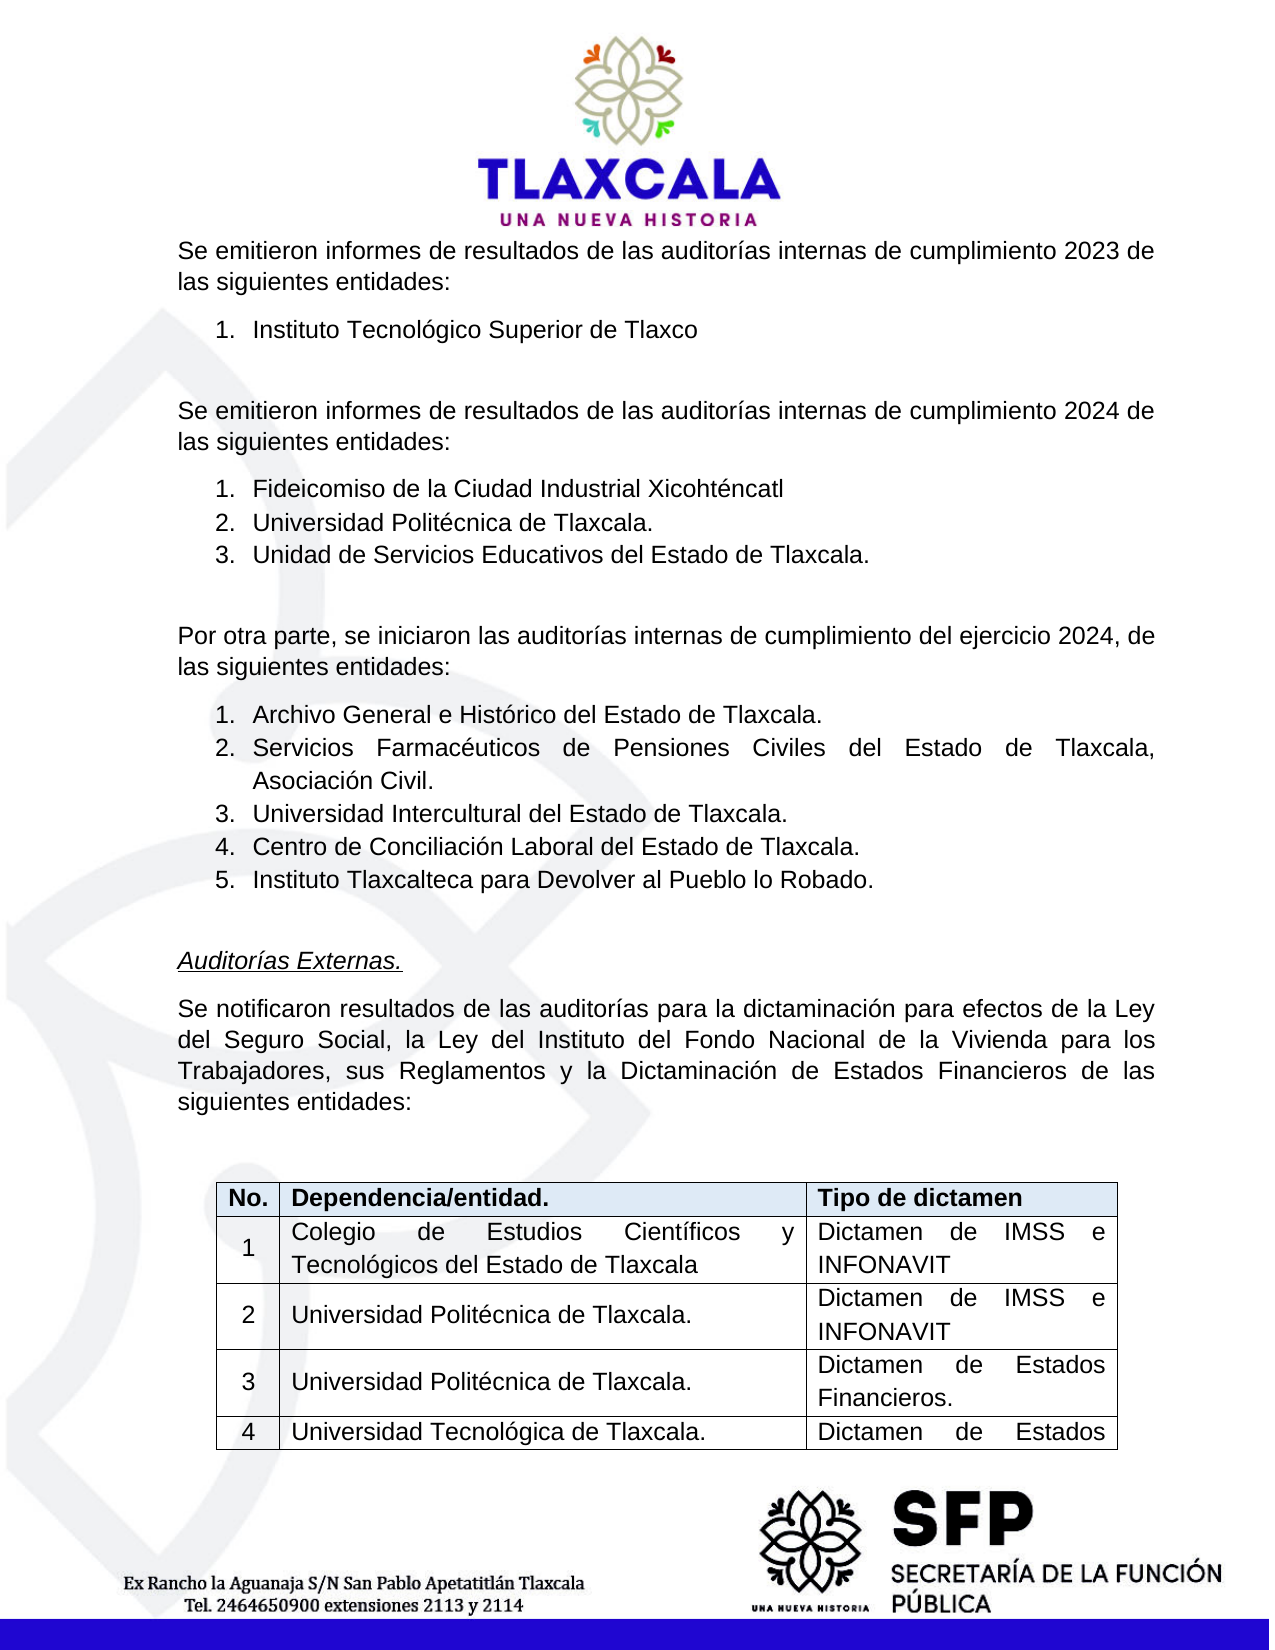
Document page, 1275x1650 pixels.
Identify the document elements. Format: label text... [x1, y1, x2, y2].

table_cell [807, 1417, 1117, 1449]
text Por otra parte, se iniciaron las auditorías internas de cumplimiento del ejercicio 2024, de las siguientes entidades: [177, 621, 1157, 681]
list Servicios Farmacéuticos de Pensiones Civiles del Estado de Tlaxcala, Asociación Civil. [215, 733, 1157, 795]
table_cell 2 [217, 1284, 279, 1349]
table_cell Universidad Politécnica de Tlaxcala. [280, 1284, 806, 1349]
text Auditorías Externas. [177, 946, 1157, 974]
table_cell Dictamen de IMSS e INFONAVIT [807, 1284, 1117, 1349]
list Archivo General e Histórico del Estado de Tlaxcala. [215, 700, 1157, 729]
table_cell Dictamen de IMSS e INFONAVIT [807, 1217, 1117, 1282]
list Universidad Intercultural del Estado de Tlaxcala. [215, 799, 1157, 828]
table_cell 1 [217, 1217, 279, 1282]
text Se emitieron informes de resultados de las auditorías internas de cumplimiento 2024 de las siguientes entidades: [177, 396, 1157, 456]
list Fideicomiso de la Ciudad Industrial Xicohténcatl [215, 474, 1157, 503]
text Se emitieron informes de resultados de las auditorías internas de cumplimiento 2023 de las siguientes entidades: [177, 236, 1157, 296]
table_cell Universidad Politécnica de Tlaxcala. [280, 1350, 806, 1416]
table_header Dependencia/entidad. [280, 1183, 806, 1216]
table_header No. [217, 1183, 279, 1216]
table_cell 4 [217, 1417, 279, 1449]
list Unidad de Servicios Educativos del Estado de Tlaxcala. [215, 541, 1157, 569]
list Centro de Conciliación Laboral del Estado de Tlaxcala. [215, 832, 1157, 861]
list Instituto Tlaxcalteca para Devolver al Pueblo lo Robado. [215, 865, 1157, 894]
list Instituto Tecnológico Superior de Tlaxco [215, 315, 1157, 344]
table_cell Colegio de Estudios Científicos y Tecnológicos del Estado de Tlaxcala [280, 1217, 806, 1282]
picture [0, 0, 1269, 1650]
table_cell Dictamen de Estados Financieros. [807, 1350, 1117, 1416]
list Universidad Politécnica de Tlaxcala. [215, 507, 1157, 536]
table_header Tipo de dictamen [807, 1183, 1117, 1216]
table_cell 3 [217, 1350, 279, 1416]
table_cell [280, 1417, 806, 1449]
text Se notificaron resultados de las auditorías para la dictaminación para efectos de la Ley del Seguro Social, la Ley del Instituto del Fondo Nacional de la Vivienda para los Trabajadores, sus Reglamentos y la Dictaminación de Estados Financieros de las siguientes entidades: [177, 993, 1157, 1115]
